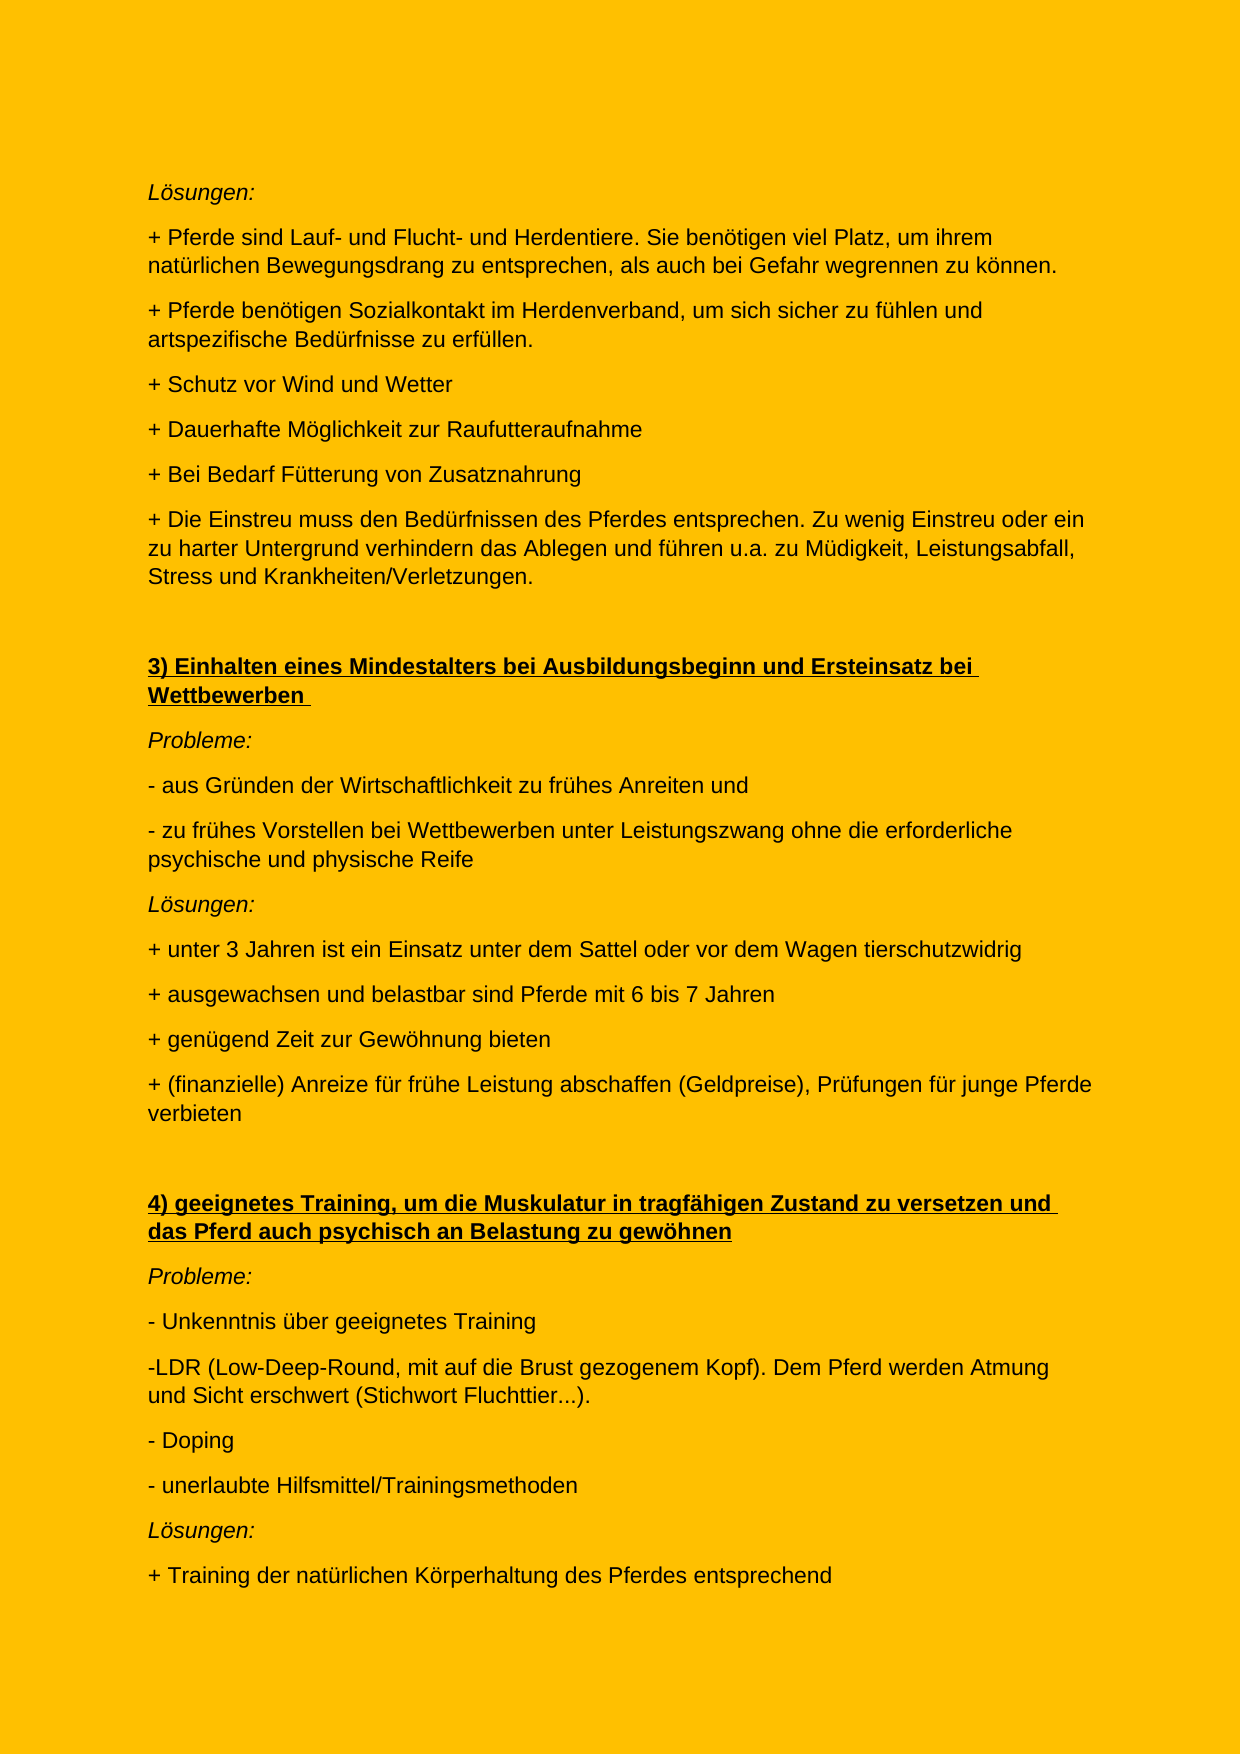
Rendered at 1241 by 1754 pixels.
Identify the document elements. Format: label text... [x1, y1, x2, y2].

text + Schutz vor Wind und Wetter [148, 371, 1093, 397]
text Probleme: [148, 1263, 1093, 1289]
text + genügend Zeit zur Gewöhnung bieten [148, 1026, 1093, 1052]
text -LDR (Low-Deep-Round, mit auf die Brust gezogenem Kopf). Dem Pferd werden Atmung und Sicht erschwert (Stichwort Fluchttier...). [148, 1353, 1093, 1408]
text - aus Gründen der Wirtschaftlichkeit zu frühes Anreiten und [148, 772, 1093, 798]
text + Die Einstreu muss den Bedürfnissen des Pferdes entsprechen. Zu wenig Einstreu oder ein zu harter Untergrund verhindern das Ablegen und führen u.a. zu Müdigkeit, Leistungsabfall, Stress und Krankheiten/Verletzungen. [148, 506, 1093, 589]
text Lösungen: [148, 891, 1093, 917]
text + unter 3 Jahren ist ein Einsatz unter dem Sattel oder vor dem Wagen tierschutzwidrig [148, 936, 1093, 962]
text - unerlaubte Hilfsmittel/Trainingsmethoden [148, 1472, 1093, 1498]
text + Pferde benötigen Sozialkontakt im Herdenverband, um sich sicher zu fühlen und artspezifische Bedürfnisse zu erfüllen. [148, 297, 1093, 352]
text Probleme: [148, 727, 1093, 753]
text Lösungen: [148, 179, 1093, 205]
text 4) geeignetes Training, um die Muskulatur in tragfähigen Zustand zu versetzen und das Pferd auch psychisch an Belastung zu gewöhnen [148, 1190, 1093, 1244]
text Lösungen: [148, 1517, 1093, 1543]
text + ausgewachsen und belastbar sind Pferde mit 6 bis 7 Jahren [148, 981, 1093, 1007]
text - Unkenntnis über geeignetes Training [148, 1308, 1093, 1335]
text + (finanzielle) Anreize für frühe Leistung abschaffen (Geldpreise), Prüfungen für junge Pferde verbieten [148, 1071, 1093, 1126]
text + Dauerhafte Möglichkeit zur Raufutteraufnahme [148, 416, 1093, 442]
text - Doping [148, 1427, 1093, 1453]
text + Training der natürlichen Körperhaltung des Pferdes entsprechend [148, 1562, 1093, 1589]
text - zu frühes Vorstellen bei Wettbewerben unter Leistungszwang ohne die erforderliche psychische und physische Reife [148, 817, 1093, 872]
text + Pferde sind Lauf- und Flucht- und Herdentiere. Sie benötigen viel Platz, um ihrem natürlichen Bewegungsdrang zu entsprechen, als auch bei Gefahr wegrennen zu können. [148, 224, 1093, 279]
text + Bei Bedarf Fütterung von Zusatznahrung [148, 461, 1093, 487]
text 3) Einhalten eines Mindestalters bei Ausbildungsbeginn und Ersteinsatz bei Wettbewerben [148, 653, 1093, 708]
